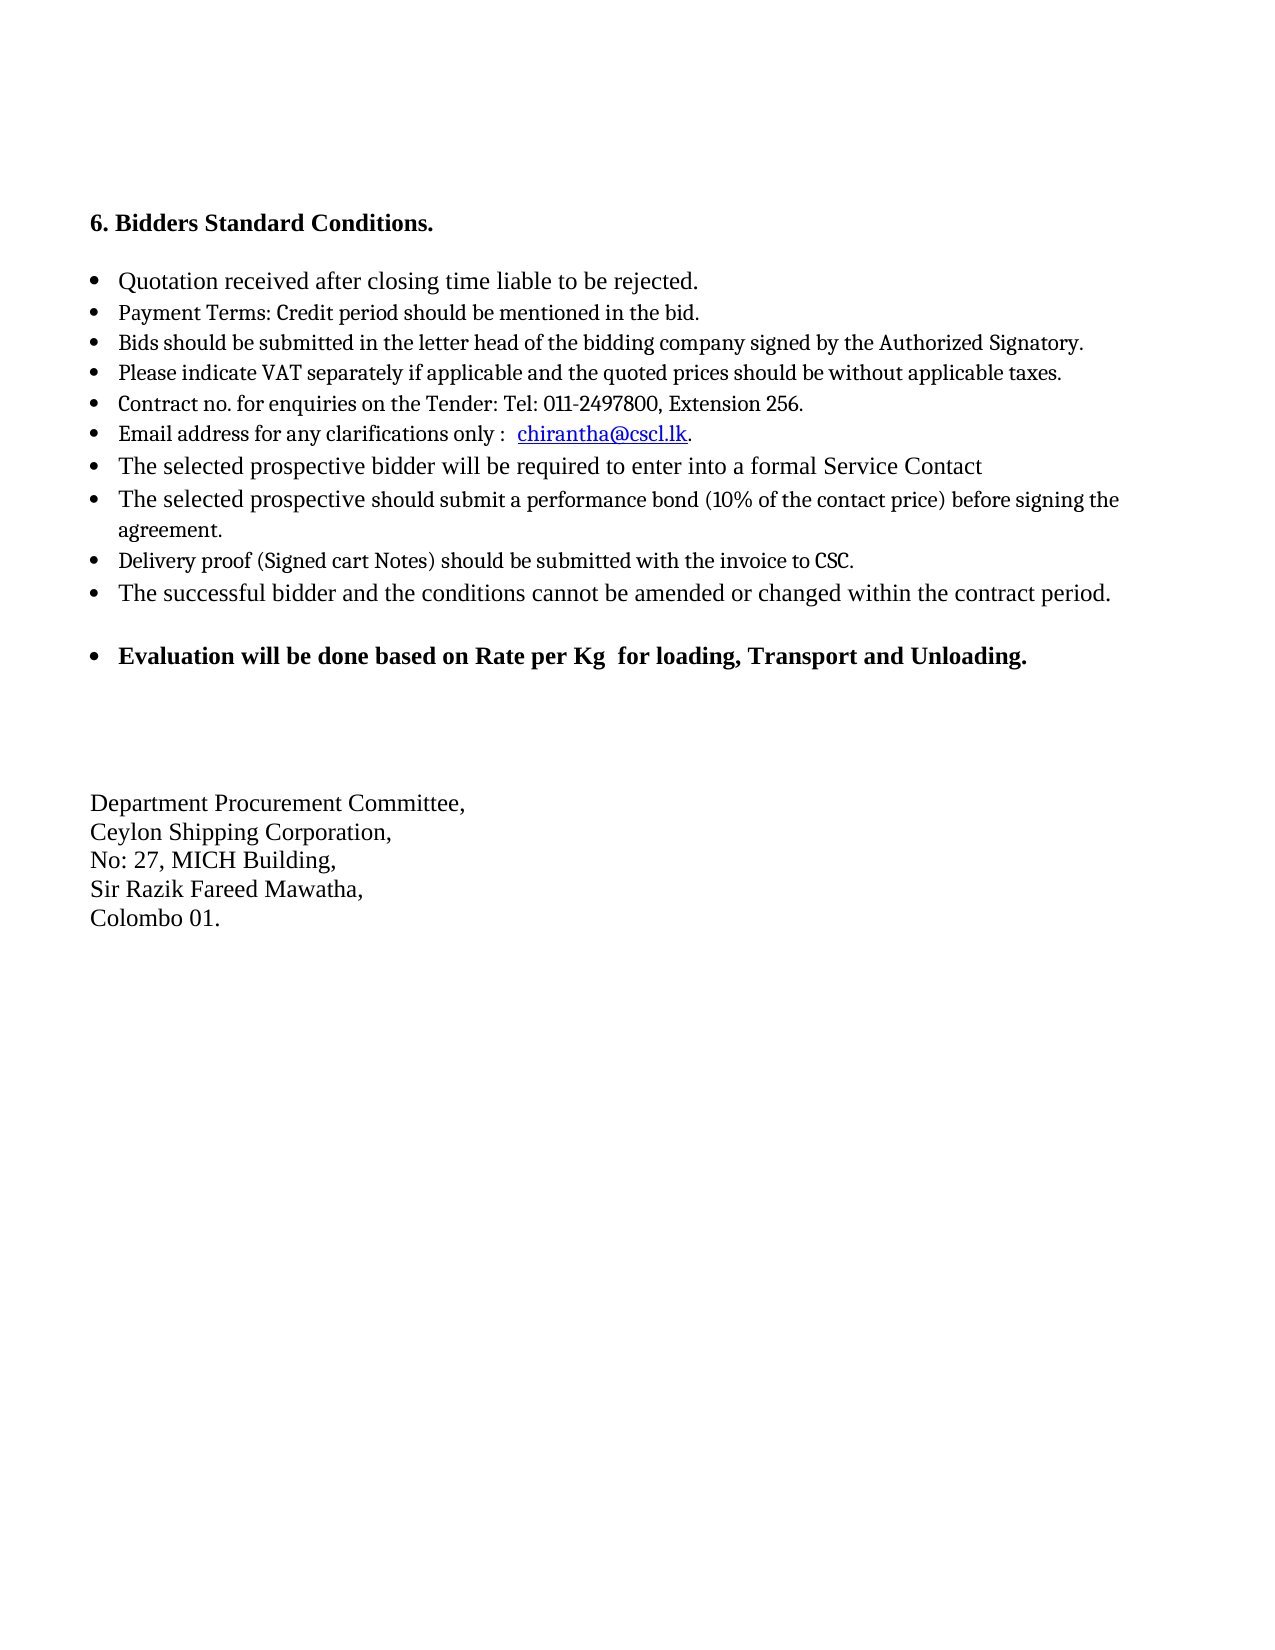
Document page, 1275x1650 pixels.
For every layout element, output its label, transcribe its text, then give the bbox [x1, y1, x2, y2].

text Sir Razik Fareed Mawatha, [90, 874, 1185, 903]
list The successful bidder and the conditions cannot be amended or changed within the contract period. [90, 578, 1185, 606]
list Evaluation will be done based on Rate per Kg for loading, Transport and Unloading. [90, 641, 1185, 669]
text Colombo 01. [90, 903, 1185, 932]
list Bids should be submitted in the letter head of the bidding company signed by the Authorized Signatory. [90, 330, 1185, 356]
list Payment Terms: Credit period should be mentioned in the bid. [90, 299, 1185, 326]
list The selected prospective should submit a performance bond (10% of the contact price) before signing the agreement. [90, 484, 1185, 543]
list Delivery proof (Signed cart Notes) should be submitted with the invoice to CSC. [90, 547, 1185, 574]
text Department Procurement Committee, [90, 788, 1185, 817]
text No: 27, MICH Building, [90, 845, 1185, 874]
list Contract no. for enquiries on the Tender: Tel: 011-2497800, Extension 256. [90, 390, 1185, 417]
list Please indicate VAT separately if applicable and the quoted prices should be without applicable taxes. [90, 360, 1185, 387]
list Quotation received after closing time liable to be rejected. [90, 266, 1185, 294]
list The selected prospective bidder will be required to enter into a formal Service Contact [90, 451, 1185, 480]
text 6. Bidders Standard Conditions. [90, 208, 1185, 237]
list Email address for any clarifications only : chirantha@cscl.lk. [90, 421, 1185, 447]
text Ceylon Shipping Corporation, [90, 817, 1185, 845]
